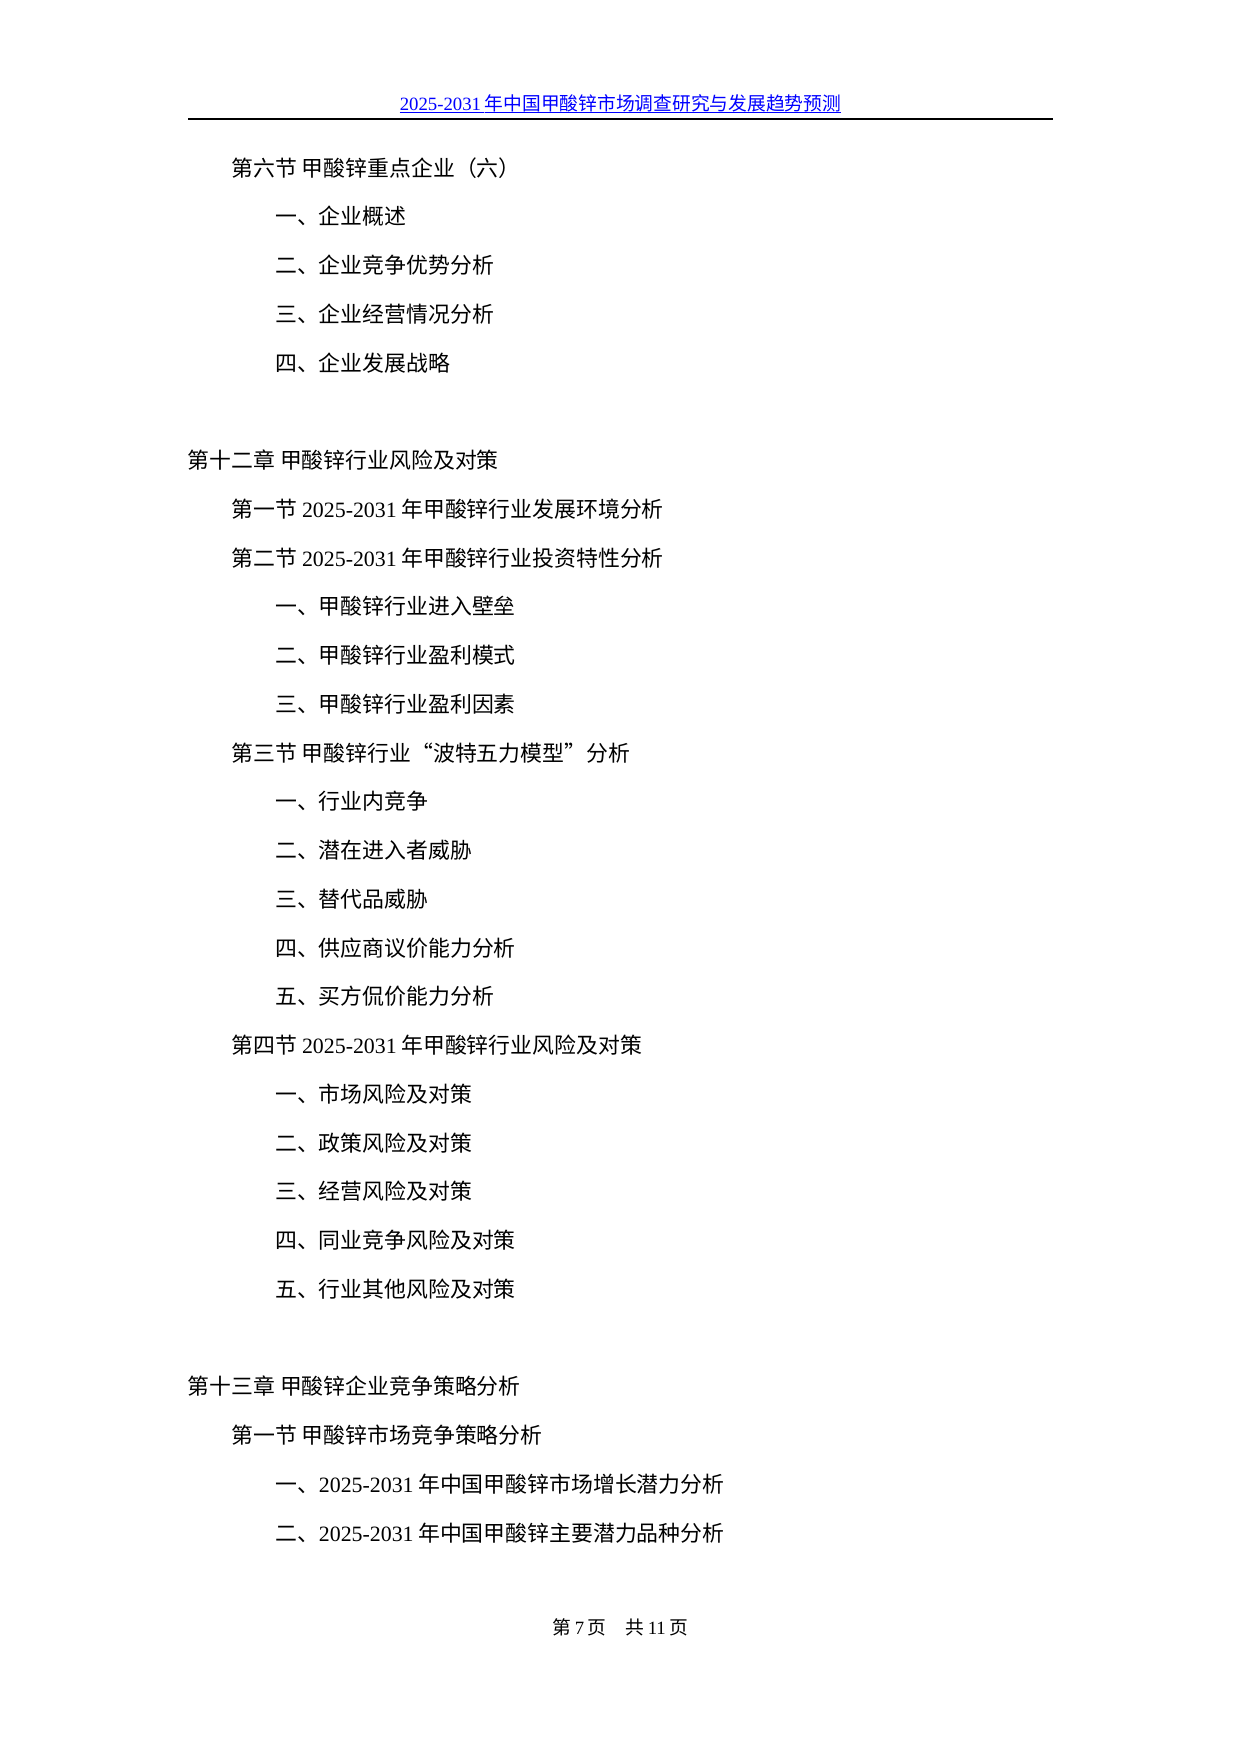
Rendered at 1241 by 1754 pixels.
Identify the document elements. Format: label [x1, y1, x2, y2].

text [187, 150, 1053, 1548]
